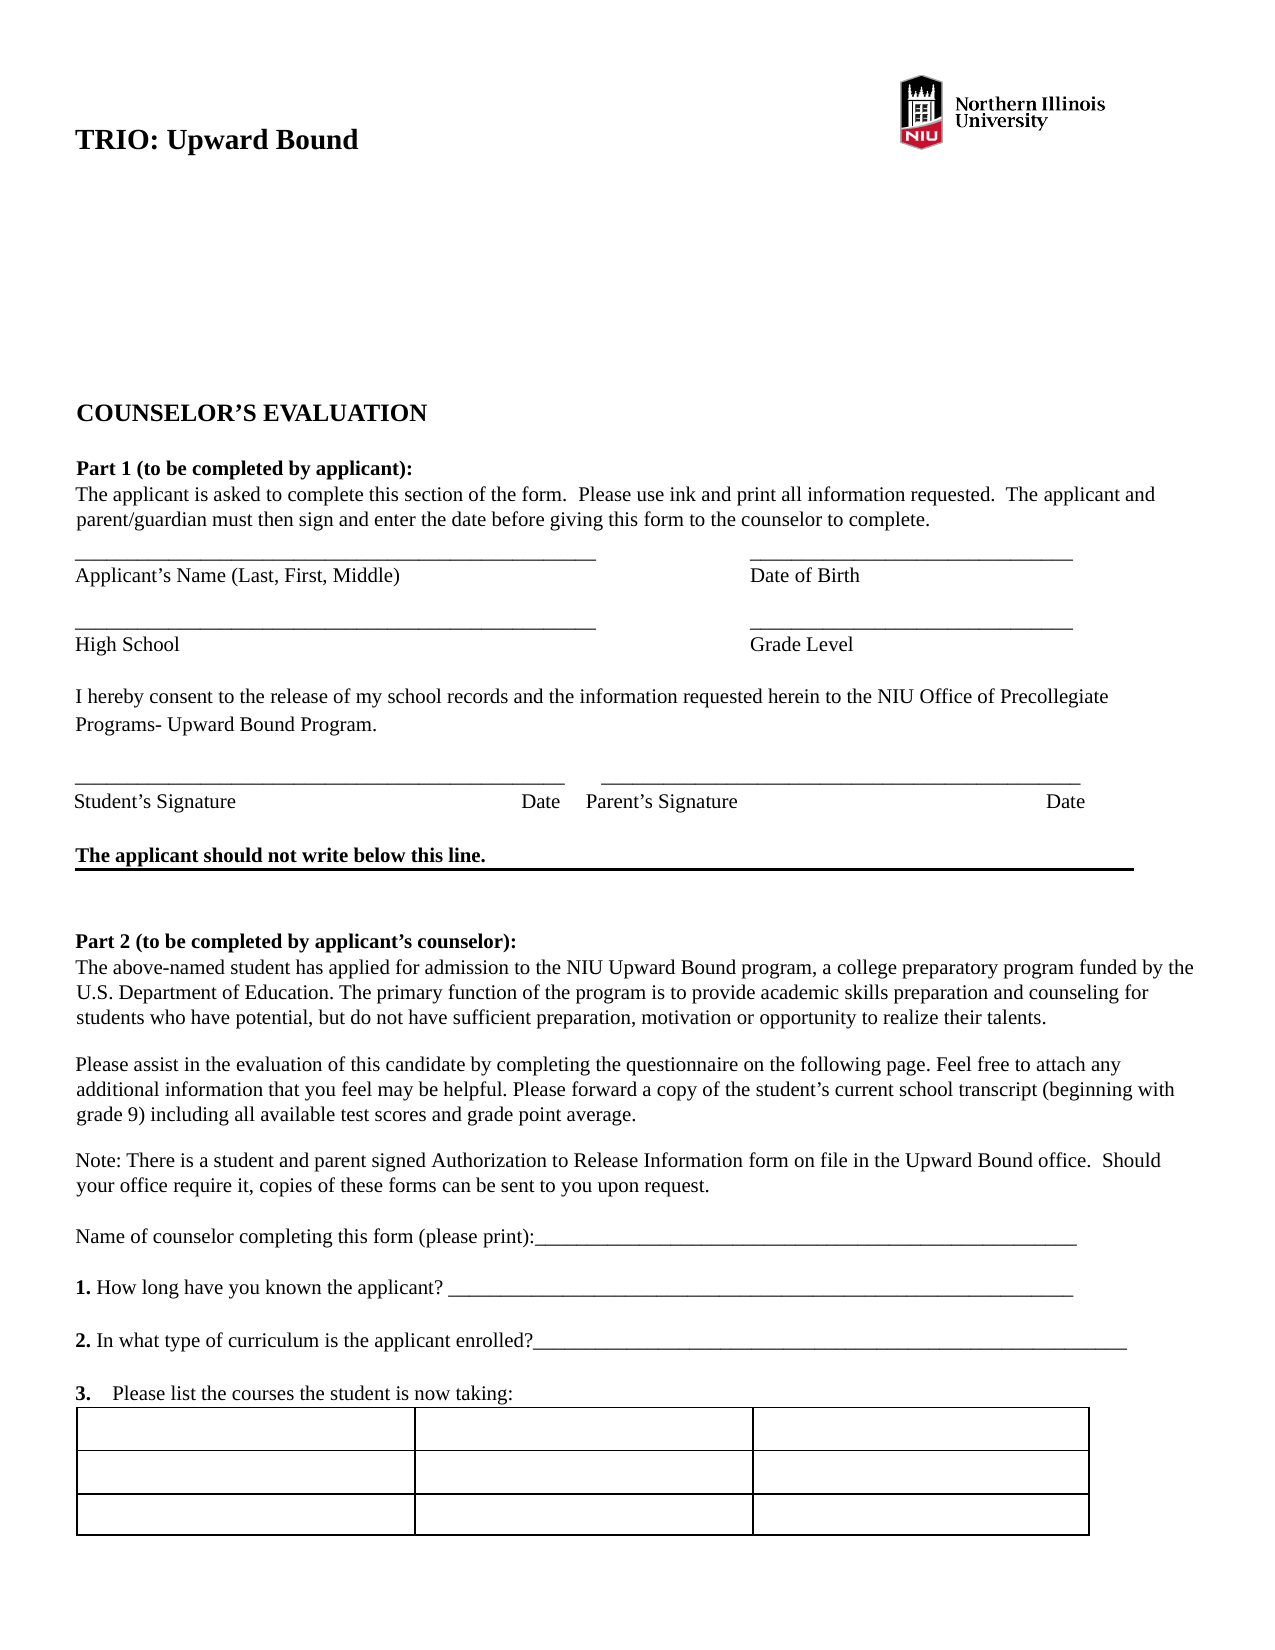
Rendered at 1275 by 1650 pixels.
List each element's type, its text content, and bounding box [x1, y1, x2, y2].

table_cell [78, 1495, 414, 1534]
table_header __________________________________________________ [75, 539, 750, 563]
table_header _______________________________ [750, 539, 1075, 563]
text The above-named student has applied for admission to the NIU Upward Bound program, a college preparatory program funded by the U.S. Department of Education. The primary function of the program is to provide academic skills preparation and counseling for students who have potential, but do not have sufficient preparation, motivation or opportunity to realize their talents. [75, 955, 1200, 1029]
table_cell [416, 1495, 752, 1534]
table_cell __________________________________________________ [75, 596, 750, 632]
table_cell Applicant’s Name (Last, First, Middle) [75, 563, 750, 596]
table_cell _______________________________ [750, 596, 1075, 632]
table_cell [78, 1451, 414, 1493]
table_cell [416, 1451, 752, 1493]
text The applicant is asked to complete this section of the form. Please use ink and print all information requested. The applicant and parent/guardian must then sign and enter the date before giving this form to the counselor to complete. [75, 482, 1200, 531]
text Programs- Upward Bound Program. [75, 712, 1200, 736]
text I hereby consent to the release of my school records and the information requested herein to the NIU Office of Precollegiate [75, 684, 1200, 708]
table_cell Grade Level [750, 632, 1075, 656]
text Note: There is a student and parent signed Authorization to Release Information form on file in the Upward Bound office. Should your office require it, copies of these forms can be sent to you upon request. [75, 1148, 1200, 1197]
text The applicant should not write below this line. [75, 843, 1200, 867]
table_cell [754, 1495, 1088, 1534]
text COUNSELOR’S EVALUATION Part 1 (to be completed by applicant): [75, 369, 1200, 480]
table_header [754, 1408, 1088, 1449]
text 1. How long have you known the applicant? ____________________________________________________________ [75, 1275, 1163, 1299]
table_header [416, 1408, 752, 1449]
table_cell [754, 1451, 1088, 1493]
text Name of counselor completing this form (please print):____________________________________________________ [75, 1224, 1200, 1248]
text Student’s Signature Date Parent’s Signature Date [73, 789, 1200, 813]
text Please assist in the evaluation of this candidate by completing the questionnaire on the following page. Feel free to attach any additional information that you feel may be helpful. Please forward a copy of the student’s current school transcript (beginning with grade 9) including all available test scores and grade point average. [75, 1052, 1200, 1126]
text Part 2 (to be completed by applicant’s counselor): [75, 929, 1200, 953]
table_cell High School [75, 632, 750, 656]
table_header [78, 1408, 414, 1449]
list Please list the courses the student is now taking: [75, 1381, 1200, 1405]
text _______________________________________________ ______________________________________________ [75, 763, 1200, 787]
table_cell Date of Birth [750, 563, 1075, 596]
text 2. In what type of curriculum is the applicant enrolled?_________________________________________________________ [75, 1328, 1163, 1352]
picture [900, 75, 1105, 150]
